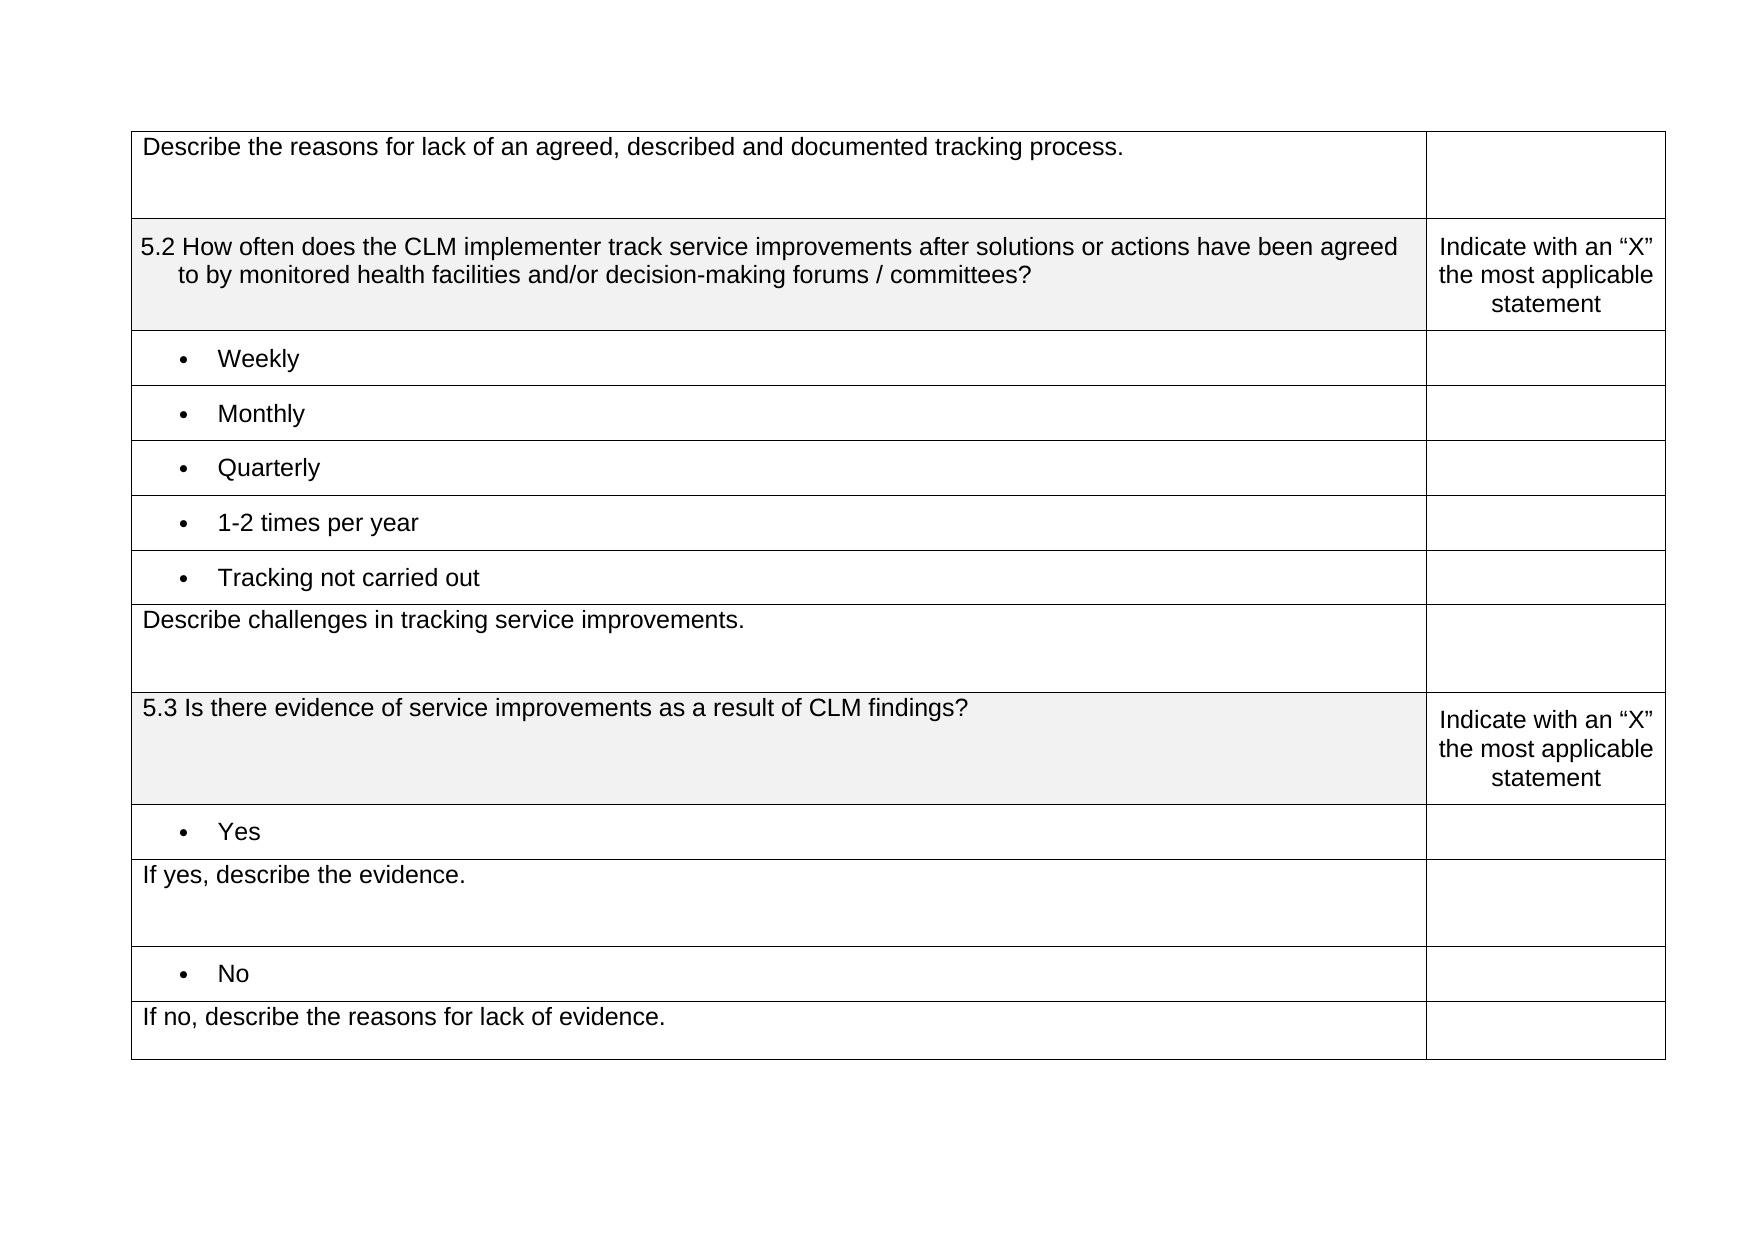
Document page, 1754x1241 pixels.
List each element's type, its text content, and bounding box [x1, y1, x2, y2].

table_cell If no, describe the reasons for lack of evidence. [132, 1002, 1426, 1059]
table_cell Indicate with an “X” the most applicable statement [1427, 219, 1665, 330]
table_cell Describe challenges in tracking service improvements. [132, 605, 1426, 692]
table_cell Weekly [132, 331, 1426, 385]
table_cell Yes [132, 805, 1426, 859]
table_cell 5.2 How often does the CLM implementer track service improvements after solutions or actions have been agreed to by monitored health facilities and/or decision-making forums / committees? [132, 219, 1426, 330]
table_cell Tracking not carried out [132, 551, 1426, 604]
table_cell Monthly [132, 386, 1426, 440]
table_cell [1427, 386, 1665, 440]
table_cell [1427, 1002, 1665, 1059]
table_cell [1427, 860, 1665, 946]
table_cell [1427, 441, 1665, 495]
table_cell 5.3 Is there evidence of service improvements as a result of CLM findings? [132, 693, 1426, 804]
table_cell [1427, 947, 1665, 1001]
table_cell Quarterly [132, 441, 1426, 495]
table_cell [1427, 805, 1665, 859]
table_cell If yes, describe the evidence. [132, 860, 1426, 946]
table_cell [1427, 605, 1665, 692]
table_cell 1-2 times per year [132, 496, 1426, 549]
table_cell [1427, 331, 1665, 385]
table_cell Describe the reasons for lack of an agreed, described and documented tracking process. [132, 132, 1426, 218]
table_cell Indicate with an “X” the most applicable statement [1427, 693, 1665, 804]
table_cell [1427, 496, 1665, 549]
table_cell [1427, 551, 1665, 604]
table_cell [1427, 132, 1665, 218]
table_cell No [132, 947, 1426, 1001]
